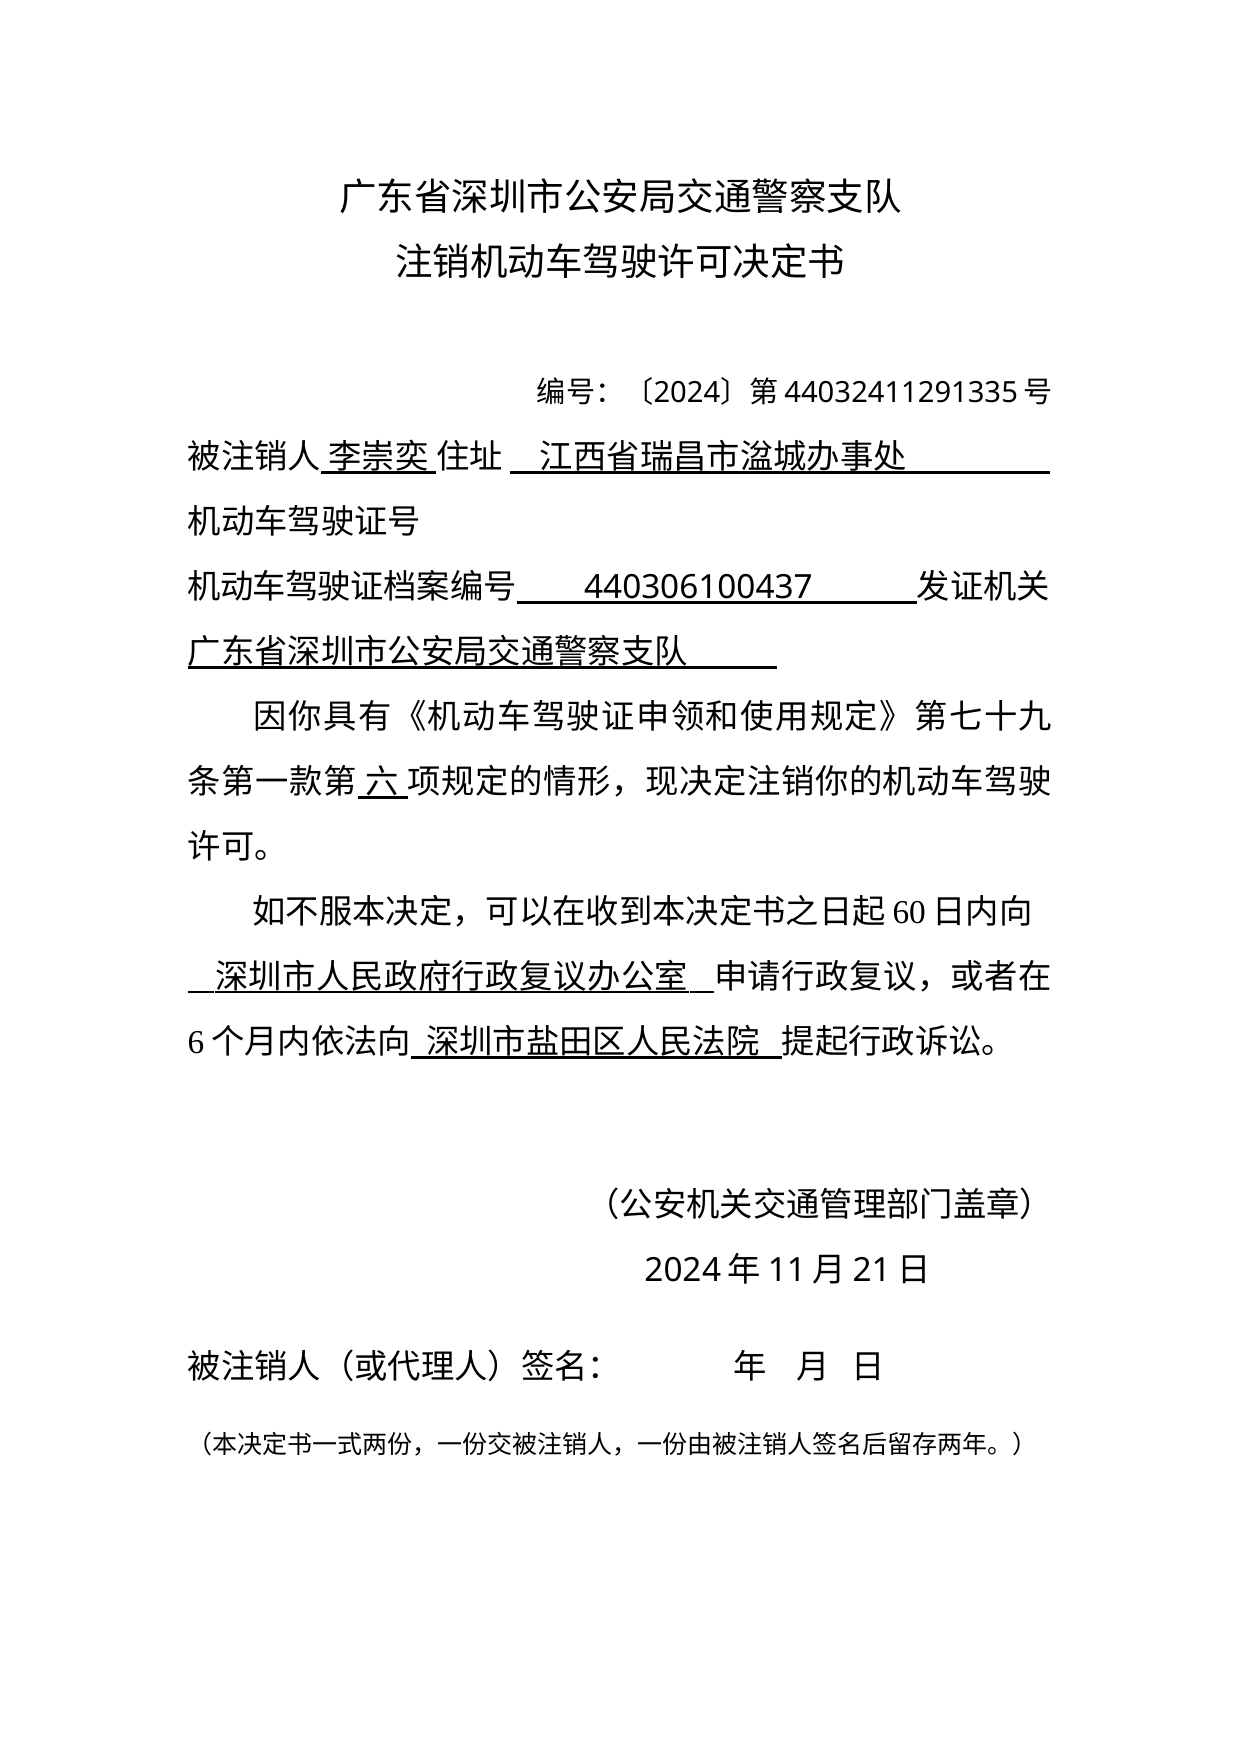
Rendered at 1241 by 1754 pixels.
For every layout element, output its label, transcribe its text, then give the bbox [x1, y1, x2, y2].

text 广东省深圳市公安局交通警察支队 [187, 162, 1053, 227]
text 被注销人（或代理人）签名： 年 月 日 [187, 1332, 1053, 1397]
text 机动车驾驶证档案编号 440306100437 发证机关 广东省深圳市公安局交通警察支队 [187, 552, 1053, 682]
text 深圳市人民政府行政复议办公室 申请行政复议，或者在6个月内依法向 深圳市盐田区人民法院 提起行政诉讼。 [187, 942, 1053, 1072]
text 如不服本决定，可以在收到本决定书之日起60日内向 [202, 877, 1053, 942]
text 注销机动车驾驶许可决定书 [187, 227, 1053, 292]
text （本决定书一式两份，一份交被注销人，一份由被注销人签名后留存两年。） [187, 1397, 1053, 1468]
text 编号：〔2024〕第44032411291335号 [187, 357, 1053, 422]
text （公安机关交通管理部门盖章） [187, 1169, 1053, 1234]
text 2024年11月21日 [187, 1234, 1053, 1299]
text 机动车驾驶证号 [187, 487, 1053, 552]
text 被注销人 李崇奕 住址 江西省瑞昌市湓城办事处 [187, 422, 1053, 487]
text 因你具有《机动车驾驶证申领和使用规定》第七十九条第一款第 六 项规定的情形，现决定注销你的机动车驾驶许可。 [187, 682, 1053, 877]
